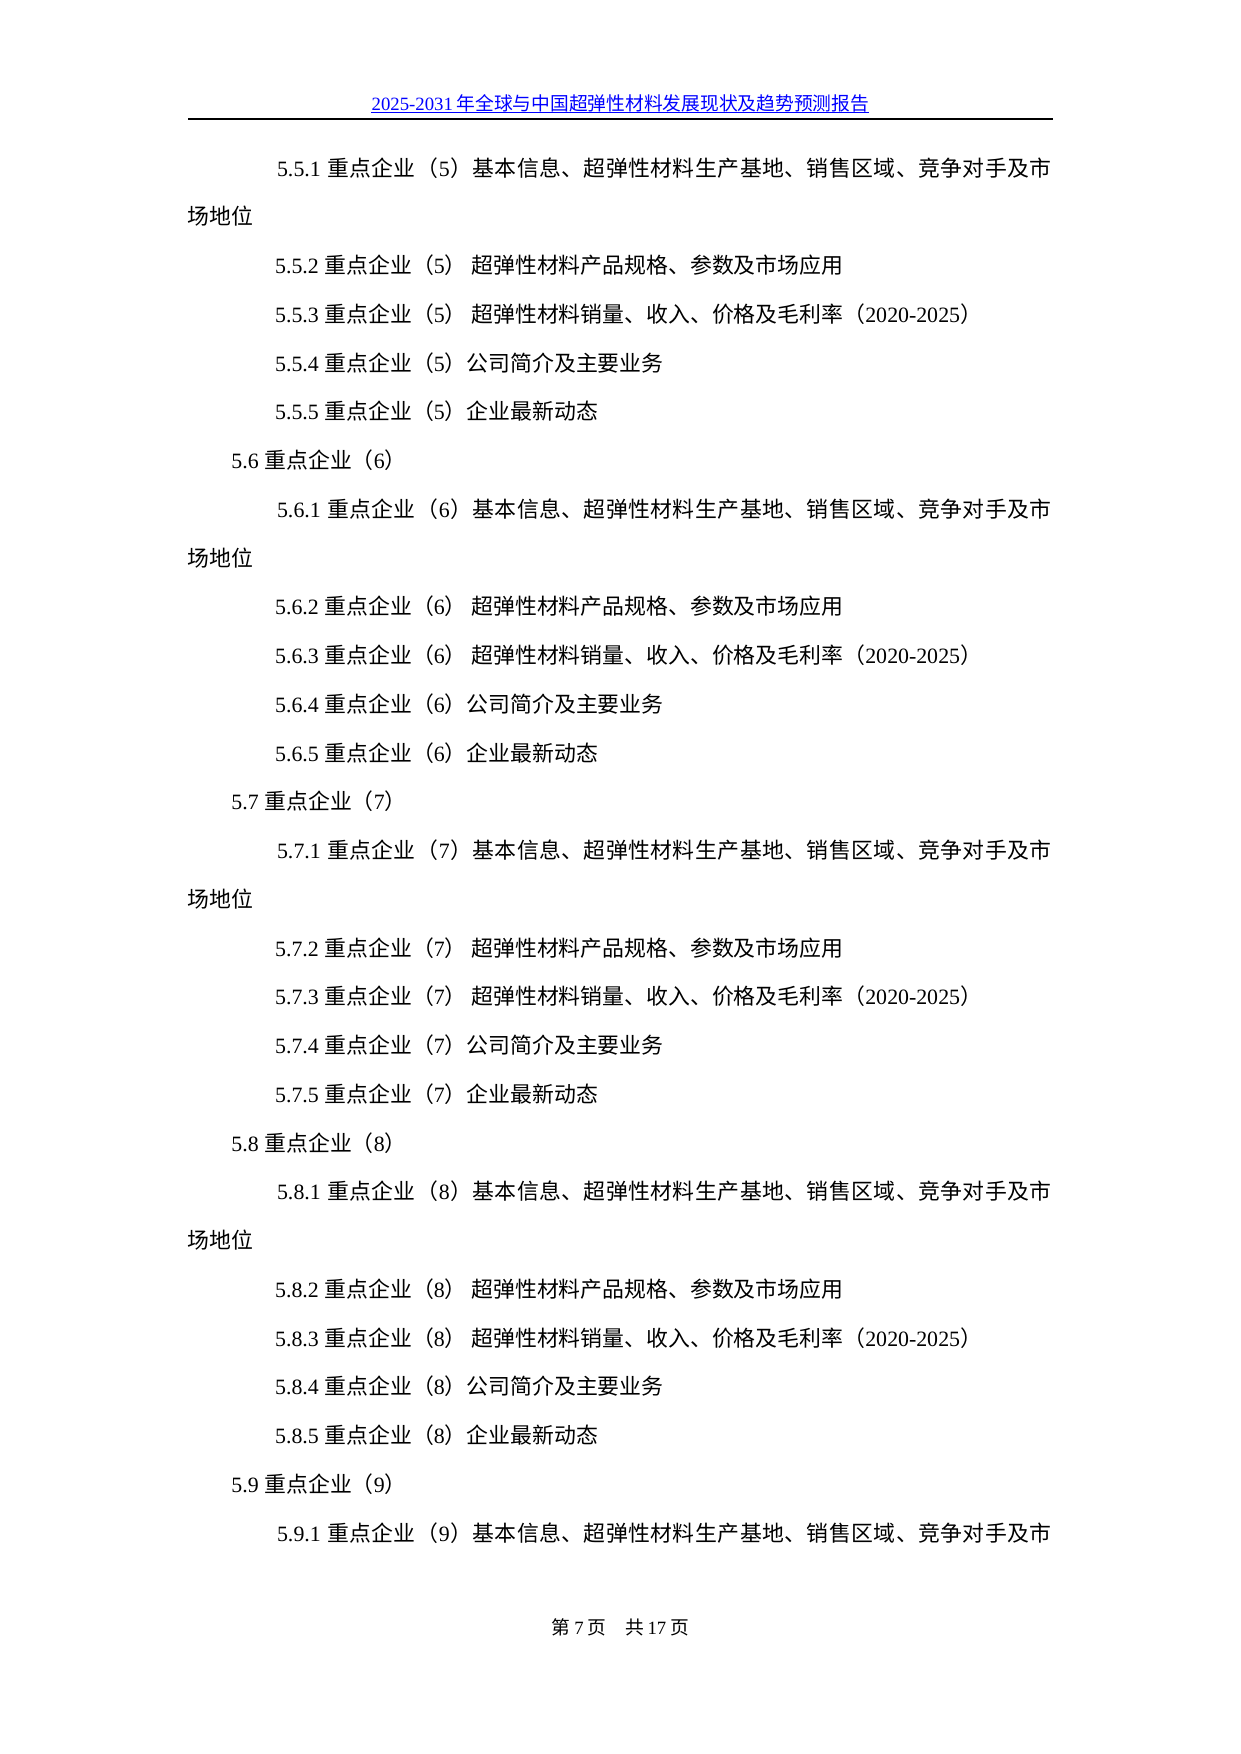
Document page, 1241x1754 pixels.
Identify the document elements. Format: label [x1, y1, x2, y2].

text [187, 150, 1053, 1548]
